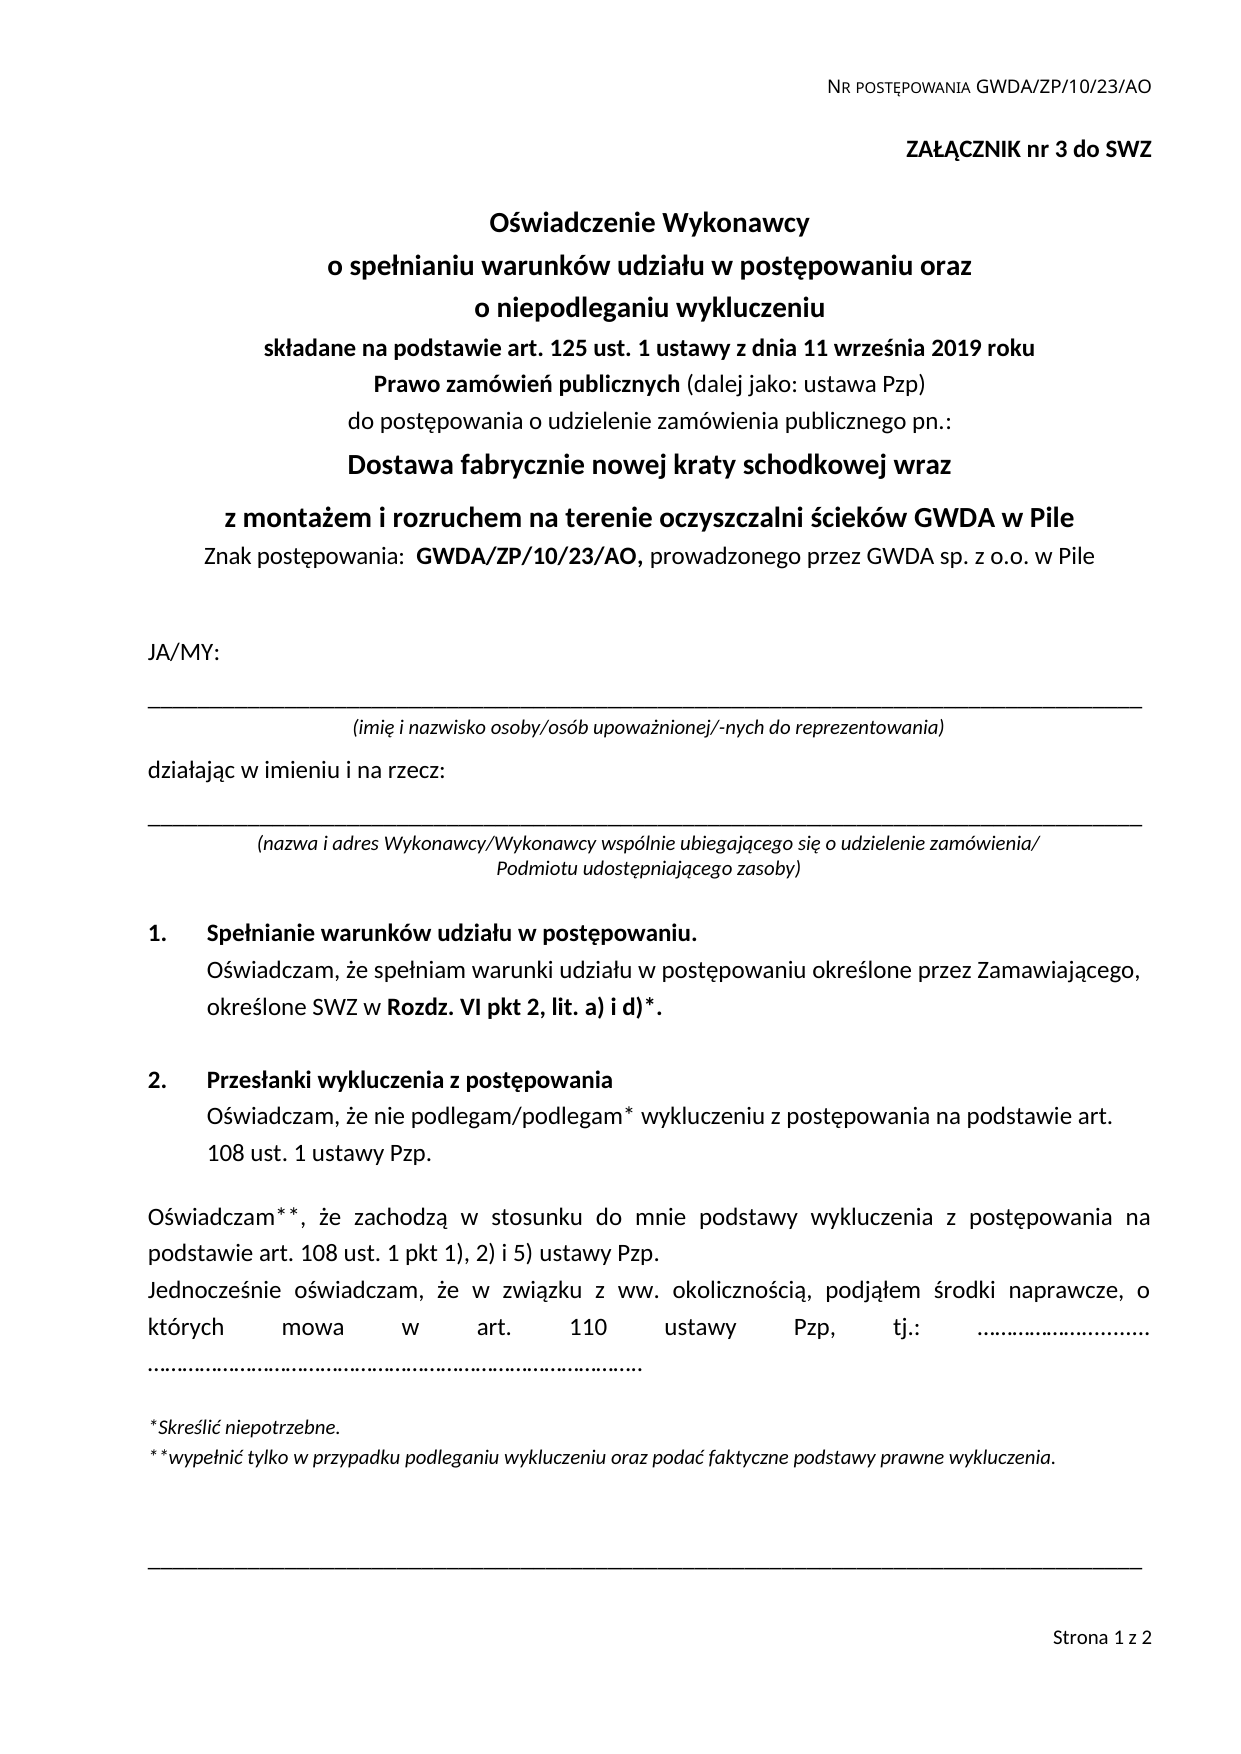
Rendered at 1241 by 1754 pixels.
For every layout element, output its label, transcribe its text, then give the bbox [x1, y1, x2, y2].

list Oświadczam, że nie podlegam/podlegam* wykluczeniu z postępowania na podstawie art. 108 ust. 1 ustawy Pzp. [207, 1100, 1152, 1167]
text Dostawa fabrycznie nowej kraty schodkowej wraz [148, 446, 1152, 482]
text (nazwa i adres Wykonawcy/Wykonawcy wspólnie ubiegającego się o udzielenie zamówienia/ [148, 830, 1152, 856]
text działając w imieniu i na rzecz: [148, 754, 1152, 785]
text Oświadczam**, że zachodzą w stosunku do mnie podstawy wykluczenia z postępowania na podstawie art. 108 ust. 1 pkt 1), 2) i 5) ustawy Pzp. [148, 1201, 1152, 1268]
text ________________________________________________________________________________ [148, 681, 1152, 712]
text z montażem i rozruchem na terenie oczyszczalni ścieków GWDA w Pile Znak postępowania: GWDA/ZP/10/23/AO, prowadzonego przez GWDA sp. z o.o. w Pile [148, 499, 1152, 571]
list Oświadczam, że spełniam warunki udziału w postępowaniu określone przez Zamawiającego, określone SWZ w Rozdz. VI pkt 2, lit. a) i d)*. [207, 954, 1152, 1021]
text ZAŁĄCZNIK nr 3 do SWZ [738, 133, 1152, 164]
text składane na podstawie art. 125 ust. 1 ustawy z dnia 11 września 2019 roku [148, 332, 1152, 363]
text (imię i nazwisko osoby/osób upoważnionej/-nych do reprezentowania) [148, 714, 1152, 740]
text Jednocześnie oświadczam, że w związku z ww. okolicznością, podjąłem środki naprawcze, o których mowa w art. 110 ustawy Pzp, tj.: ………………...........………………………………………………………………………….. [148, 1274, 1152, 1378]
text do postępowania o udzielenie zamówienia publicznego pn.: [148, 405, 1152, 436]
text Prawo zamówień publicznych (dalej jako: ustawa Pzp) [148, 369, 1152, 399]
text o niepodleganiu wykluczeniu [148, 289, 1152, 325]
text **wypełnić tylko w przypadku podleganiu wykluczeniu oraz podać faktyczne podstawy prawne wykluczenia. [148, 1444, 1152, 1470]
list Spełnianie warunków udziału w postępowaniu. [148, 917, 1152, 948]
text ________________________________________________________________________________ [148, 799, 1152, 830]
text ________________________________________________________________________________ [148, 1542, 1152, 1572]
text Podmiotu udostępniającego zasoby) [148, 856, 1152, 881]
text *Skreślić niepotrzebne. [148, 1414, 1152, 1439]
list Przesłanki wykluczenia z postępowania [148, 1064, 1152, 1094]
text JA/MY: [148, 636, 1152, 666]
text Oświadczenie Wykonawcy o spełnianiu warunków udziału w postępowaniu oraz [148, 204, 1152, 282]
